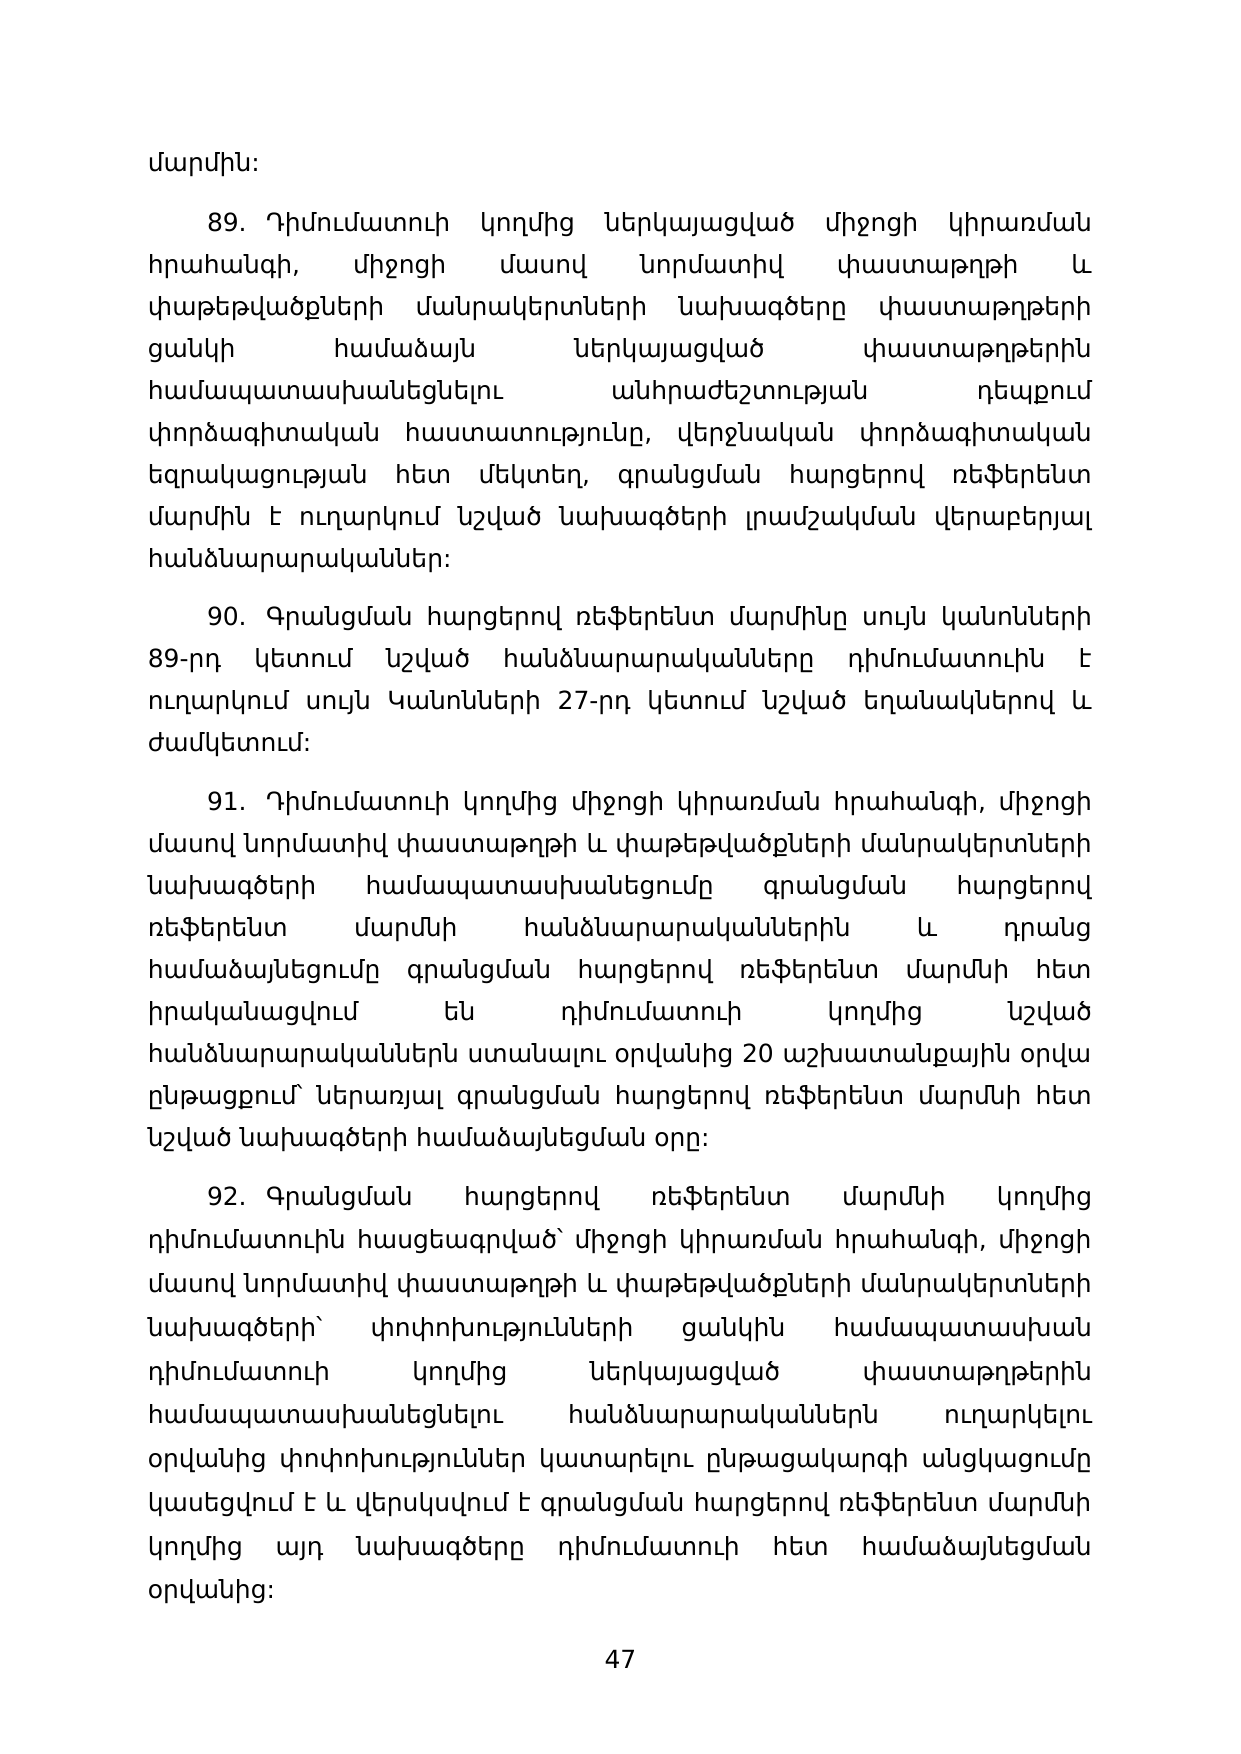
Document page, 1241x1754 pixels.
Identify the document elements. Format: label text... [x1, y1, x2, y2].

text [148, 148, 1092, 177]
text 90. Գրանցման հարցերով ռեֆերենտ մարմինը սույն կանոնների 89-րդ կետում նշված հանձնարարականները դիմումատուին է ուղարկում սույն Կանոնների 27-րդ կետում նշված եղանակներով և ժամկետում: [148, 603, 1092, 758]
text 91. Դիմումատուի կողմից միջոցի կիրառման հրահանգի, միջոցի մասով նորմատիվ փաստաթղթի և փաթեթվածքների մանրակերտների նախագծերի համապատասխանեցումը գրանցման հարցերով ռեֆերենտ մարմնի հանձնարարականներին և դրանց համաձայնեցումը գրանցման հարցերով ռեֆերենտ մարմնի հետ իրականացվում են դիմումատուի կողմից նշված հանձնարարականներն ստանալու օրվանից 20 աշխատանքային օրվա ընթացքում՝ ներառյալ գրանցման հարցերով ռեֆերենտ մարմնի հետ նշված նախագծերի համաձայնեցման օրը: [148, 787, 1092, 1152]
text 89. Դիմումատուի կողմից ներկայացված միջոցի կիրառման հրահանգի, միջոցի մասով նորմատիվ փաստաթղթի և փաթեթվածքների մանրակերտների նախագծերը փաստաթղթերի ցանկի համաձայն ներկայացված փաստաթղթերին համապատասխանեցնելու անհրաժեշտության դեպքում փորձագիտական հաստատությունը, վերջնական փորձագիտական եզրակացության հետ մեկտեղ, գրանցման հարցերով ռեֆերենտ մարմին է ուղարկում նշված նախագծերի լրամշակման վերաբերյալ հանձնարարականներ: [148, 208, 1092, 573]
text 92. Գրանցման հարցերով ռեֆերենտ մարմնի կողմից դիմումատուին հասցեագրված՝ միջոցի կիրառման հրահանգի, միջոցի մասով նորմատիվ փաստաթղթի և փաթեթվածքների մանրակերտների նախագծերի՝ փոփոխությունների ցանկին համապատասխան դիմումատուի կողմից ներկայացված փաստաթղթերին համապատասխանեցնելու հանձնարարականներն ուղարկելու օրվանից փոփոխություններ կատարելու ընթացակարգի անցկացումը կասեցվում է և վերսկսվում է գրանցման հարցերով ռեֆերենտ մարմնի կողմից այդ նախագծերը դիմումատուի հետ համաձայնեցման օրվանից: [148, 1182, 1092, 1604]
